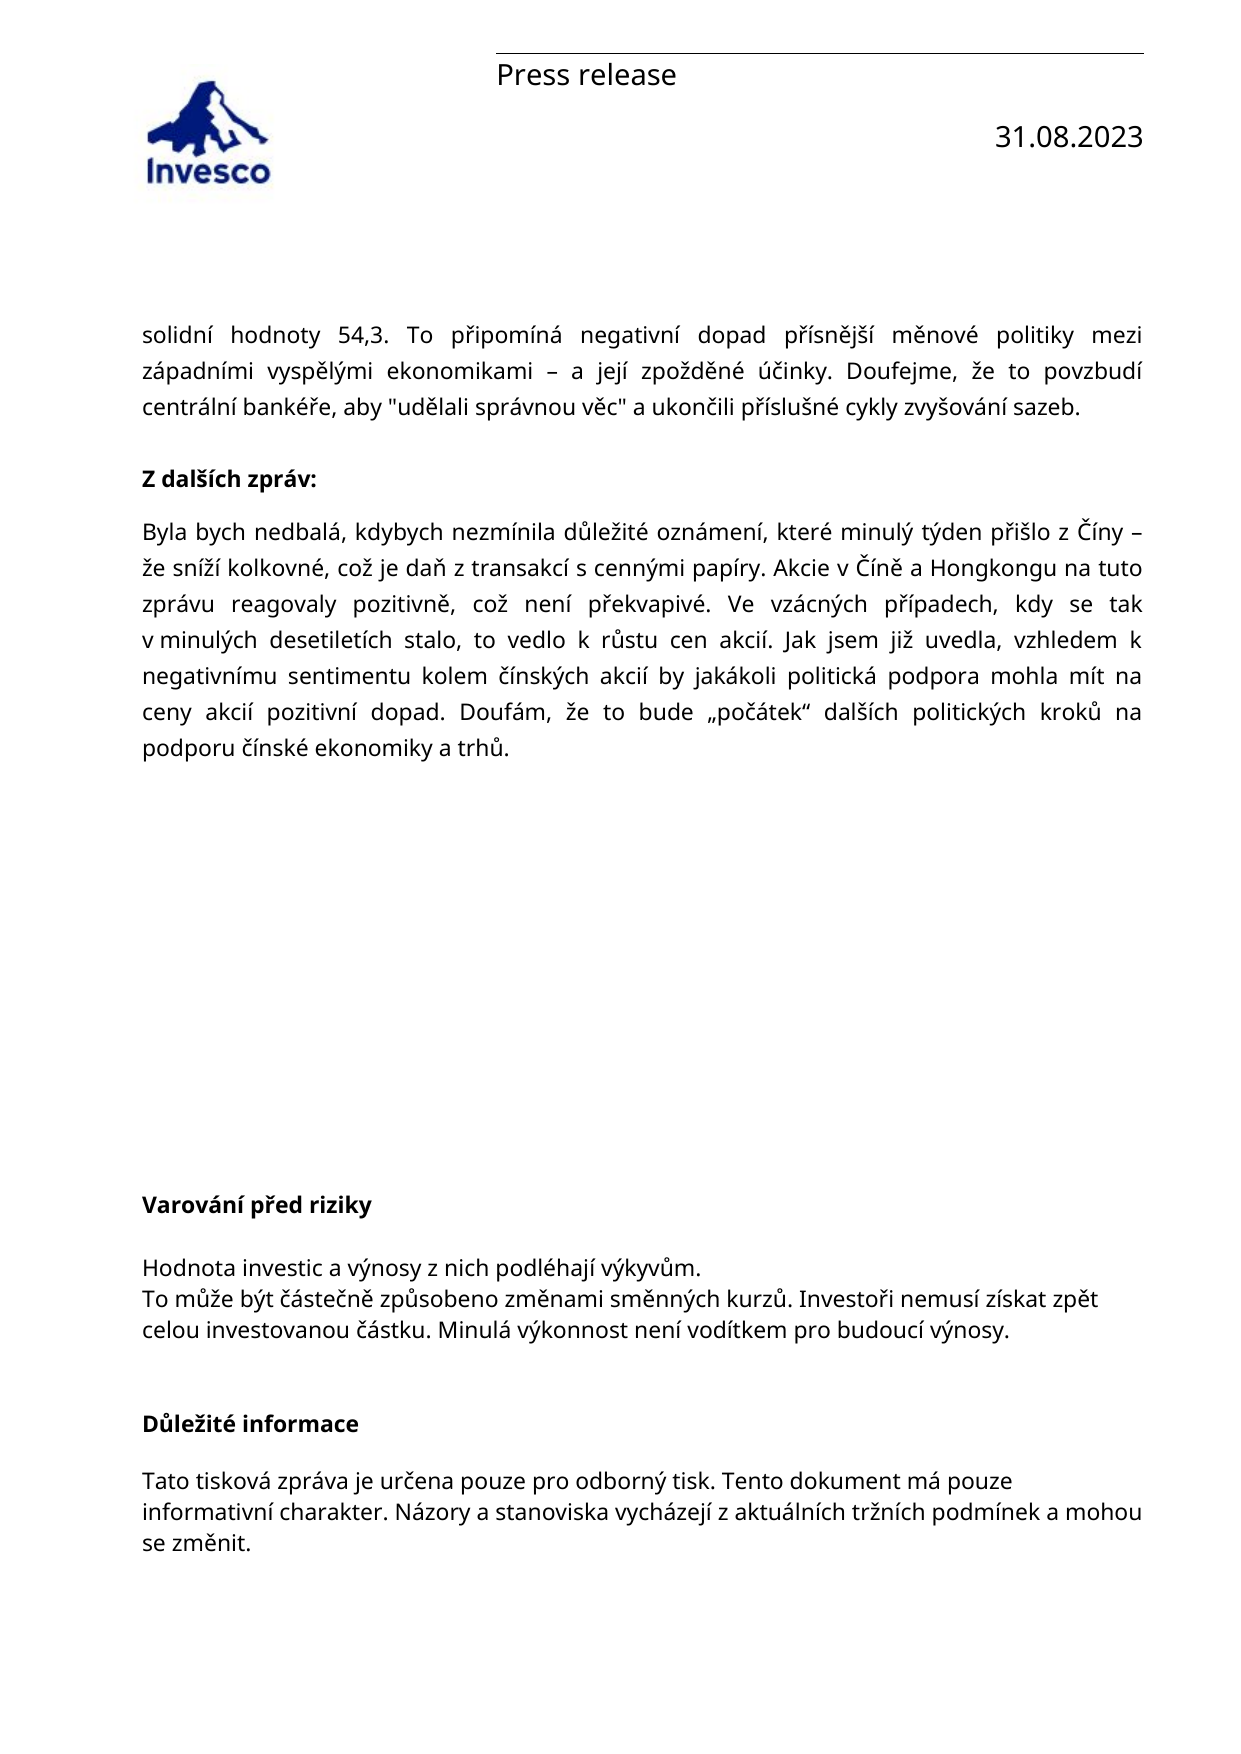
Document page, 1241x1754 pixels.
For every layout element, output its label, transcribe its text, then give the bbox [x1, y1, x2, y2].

text Byla bych nedbalá, kdybych nezmínila důležité oznámení, které minulý týden přišlo z Číny – že sníží kolkovné, což je daň z transakcí s cennými papíry. Akcie v Číně a Hongkongu na tuto zprávu reagovaly pozitivně, což není překvapivé. Ve vzácných případech, kdy se tak v minulých desetiletích stalo, to vedlo k růstu cen akcií. Jak jsem již uvedla, vzhledem k negativnímu sentimentu kolem čínských akcií by jakákoli politická podpora mohla mít na ceny akcií pozitivní dopad. Doufám, že to bude „počátek“ dalších politických kroků na podporu čínské ekonomiky a trhů. [142, 516, 1144, 763]
text Tato tisková zpráva je určena pouze pro odborný tisk. Tento dokument má pouze informativní charakter. Názory a stanoviska vycházejí z aktuálních tržních podmínek a mohou se změnit. [142, 1465, 1144, 1558]
text Varování před riziky [142, 1189, 1144, 1221]
text To může být částečně způsobeno změnami směnných kurzů. Investoři nemusí získat zpět celou investovanou částku. Minulá výkonnost není vodítkem pro budoucí výnosy. [142, 1283, 1144, 1346]
picture [112, 64, 311, 211]
text Z dalších zpráv: [142, 463, 1144, 494]
text Hodnota investic a výnosy z nich podléhají výkyvům. [142, 1252, 1144, 1283]
text Důležité informace [142, 1408, 1144, 1465]
